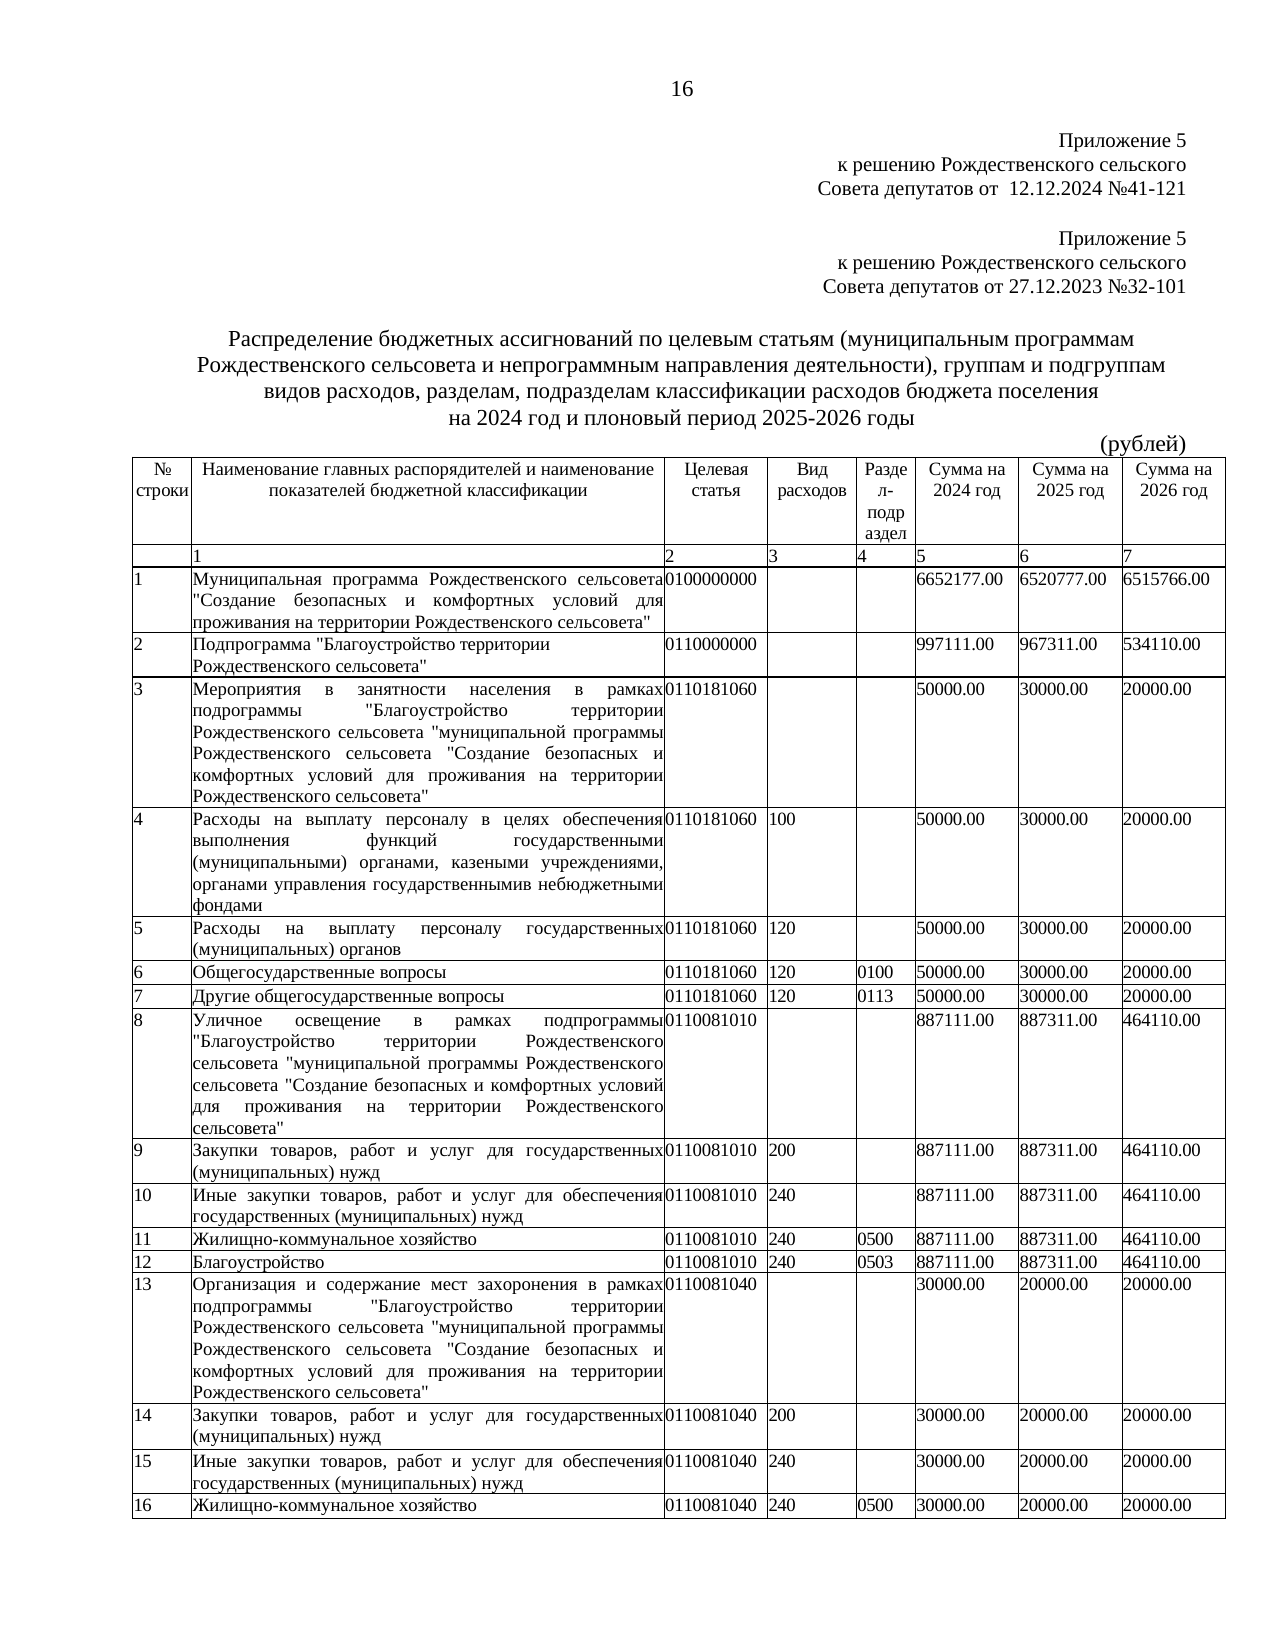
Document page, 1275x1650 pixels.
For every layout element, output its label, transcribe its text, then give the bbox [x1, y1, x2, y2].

table_cell Уличное освещение в рамках подпрограммы "Благоустройство территории Рождественского сельсовета "муниципальной программы Рождественского сельсовета "Создание безопасных и комфортных условий для проживания на территории Рождественского сельсовета" [192, 1009, 664, 1138]
table_cell 30000.00 [1019, 985, 1122, 1008]
table_cell Другие общегосударственные вопросы [192, 985, 664, 1008]
table_cell [857, 1450, 915, 1493]
table_cell 0110181060 [665, 808, 767, 916]
table_cell 6 [1019, 545, 1122, 566]
table_cell 1 [192, 545, 664, 566]
table_cell 30000.00 [916, 1404, 1018, 1449]
text к решению Рождественского сельского Совета депутатов от 12.12.2024 №41-121 [177, 152, 1186, 200]
table_cell 0110181060 [665, 678, 767, 807]
table_cell 5 [916, 545, 1018, 566]
table_cell 30000.00 [916, 1494, 1018, 1518]
table_cell 887111.00 [916, 1184, 1018, 1227]
table_cell 30000.00 [1019, 917, 1122, 960]
table_cell 20000.00 [1123, 808, 1225, 916]
table_cell Расходы на выплату персоналу в целях обеспечения выполнения функций государственными (муниципальными) органами, казеными учреждениями, органами управления государственнымив небюджетными фондами [192, 808, 664, 916]
table_cell Жилищно-коммунальное хозяйство [192, 1228, 664, 1250]
table_cell 0110081010 [665, 1251, 767, 1272]
table_cell 0100 [857, 961, 915, 984]
table_cell 4 [133, 808, 191, 916]
table_cell 50000.00 [916, 808, 1018, 916]
table_cell 50000.00 [916, 961, 1018, 984]
table_cell 887311.00 [1019, 1009, 1122, 1138]
table_header Вид расходов [768, 458, 856, 544]
table_cell [857, 1273, 915, 1403]
table_cell 4 [857, 545, 915, 566]
table_cell 0110081010 [665, 1009, 767, 1138]
table_cell Расходы на выплату персоналу государственных (муниципальных) органов [192, 917, 664, 960]
table_cell 30000.00 [916, 1273, 1018, 1403]
table_cell 997111.00 [916, 633, 1018, 676]
table_cell [857, 808, 915, 916]
table_cell 15 [133, 1450, 191, 1493]
table_cell 20000.00 [1123, 678, 1225, 807]
table_cell Общегосударственные вопросы [192, 961, 664, 984]
table_cell 6652177.00 [916, 568, 1018, 632]
table_cell 887111.00 [916, 1009, 1018, 1138]
table_cell Закупки товаров, работ и услуг для государственных (муниципальных) нужд [192, 1404, 664, 1449]
text (рублей) [177, 430, 1186, 457]
text Приложение 5 [177, 128, 1186, 152]
table_cell 30000.00 [1019, 961, 1122, 984]
table_cell 464110.00 [1123, 1139, 1225, 1182]
table_header № строки [133, 458, 191, 544]
table_cell 16 [133, 1494, 191, 1518]
table_cell 3 [133, 678, 191, 807]
table_cell 20000.00 [1019, 1494, 1122, 1518]
table_cell 240 [768, 1228, 856, 1250]
table_cell 20000.00 [1019, 1450, 1122, 1493]
table_cell 120 [768, 985, 856, 1008]
table_cell Мероприятия в занятности населения в рамках подрограммы "Благоустройство территории Рождественского сельсовета "муниципальной программы Рождественского сельсовета "Создание безопасных и комфортных условий для проживания на территории Рождественского сельсовета" [192, 678, 664, 807]
table_cell 10 [133, 1184, 191, 1227]
table_cell 13 [133, 1273, 191, 1403]
table_cell 120 [768, 961, 856, 984]
table_cell [857, 1184, 915, 1227]
text Совета депутатов от 27.12.2023 №32-101 [177, 274, 1186, 298]
table_cell 200 [768, 1404, 856, 1449]
table_cell 20000.00 [1123, 917, 1225, 960]
table_cell Организация и содержание мест захоронения в рамках подпрограммы "Благоустройство территории Рождественского сельсовета "муниципальной программы Рождественского сельсовета "Создание безопасных и комфортных условий для проживания на территории Рождественского сельсовета" [192, 1273, 664, 1403]
table_cell [857, 678, 915, 807]
table_cell 0110081010 [665, 1184, 767, 1227]
table_cell 887311.00 [1019, 1139, 1122, 1182]
table_header Сумма на 2026 год [1123, 458, 1225, 544]
table_cell 887311.00 [1019, 1251, 1122, 1272]
table_cell 0100000000 [665, 568, 767, 632]
table_cell [857, 1139, 915, 1182]
table_header Раздел- подраздел [857, 458, 915, 544]
table_cell Благоустройство [192, 1251, 664, 1272]
table_cell 20000.00 [1019, 1404, 1122, 1449]
table_cell 0500 [857, 1228, 915, 1250]
table_cell 1 [133, 568, 191, 632]
table_header Сумма на 2025 год [1019, 458, 1122, 544]
table_cell Муниципальная программа Рождественского сельсовета "Создание безопасных и комфортных условий для проживания на территории Рождественского сельсовета" [192, 568, 664, 632]
table_cell 20000.00 [1123, 961, 1225, 984]
table_cell [768, 1273, 856, 1403]
table_cell 464110.00 [1123, 1251, 1225, 1272]
table_cell 30000.00 [916, 1450, 1018, 1493]
table_cell 240 [768, 1251, 856, 1272]
table_cell 967311.00 [1019, 633, 1122, 676]
table_cell Иные закупки товаров, работ и услуг для обеспечения государственных (муниципальных) нужд [192, 1184, 664, 1227]
table_cell 20000.00 [1123, 1404, 1225, 1449]
table_cell 887111.00 [916, 1139, 1018, 1182]
table_cell 0500 [857, 1494, 915, 1518]
table_cell 7 [133, 985, 191, 1008]
table_cell 100 [768, 808, 856, 916]
table_cell 887311.00 [1019, 1184, 1122, 1227]
table_cell 12 [133, 1251, 191, 1272]
table_cell 0110081010 [665, 1228, 767, 1250]
table_cell 200 [768, 1139, 856, 1182]
table_cell 0110081040 [665, 1404, 767, 1449]
table_cell Подпрограмма "Благоустройство территории Рождественского сельсовета" [192, 633, 664, 676]
table_header Целевая статья [665, 458, 767, 544]
table_cell 0110181060 [665, 961, 767, 984]
table_cell 14 [133, 1404, 191, 1449]
table_cell 20000.00 [1123, 1450, 1225, 1493]
table_cell Жилищно-коммунальное хозяйство [192, 1494, 664, 1518]
table_cell 534110.00 [1123, 633, 1225, 676]
table_cell 50000.00 [916, 917, 1018, 960]
table_cell 0110081040 [665, 1273, 767, 1403]
table_cell 0113 [857, 985, 915, 1008]
table_cell 464110.00 [1123, 1009, 1225, 1138]
table_cell 240 [768, 1494, 856, 1518]
table_cell 887311.00 [1019, 1228, 1122, 1250]
table_cell 0110181060 [665, 985, 767, 1008]
table_cell 6 [133, 961, 191, 984]
table_cell 20000.00 [1123, 1494, 1225, 1518]
table_cell 30000.00 [1019, 678, 1122, 807]
table_cell 2 [133, 633, 191, 676]
table_cell 7 [1123, 545, 1225, 566]
table_cell Закупки товаров, работ и услуг для государственных (муниципальных) нужд [192, 1139, 664, 1182]
table_cell Иные закупки товаров, работ и услуг для обеспечения государственных (муниципальных) нужд [192, 1450, 664, 1493]
table_cell [857, 568, 915, 632]
table_cell 2 [665, 545, 767, 566]
table_cell [857, 633, 915, 676]
table_cell 20000.00 [1019, 1273, 1122, 1403]
table_cell 6520777.00 [1019, 568, 1122, 632]
table_cell 8 [133, 1009, 191, 1138]
table_cell 464110.00 [1123, 1184, 1225, 1227]
table_cell 464110.00 [1123, 1228, 1225, 1250]
table_cell 0110000000 [665, 633, 767, 676]
table_cell [768, 678, 856, 807]
table_cell 0110081040 [665, 1494, 767, 1518]
table_cell 0110081010 [665, 1139, 767, 1182]
table_cell 240 [768, 1450, 856, 1493]
table_cell 0503 [857, 1251, 915, 1272]
table_cell 50000.00 [916, 985, 1018, 1008]
table_header Сумма на 2024 год [916, 458, 1018, 544]
table_cell 5 [133, 917, 191, 960]
table_cell 240 [768, 1184, 856, 1227]
table_cell 887111.00 [916, 1228, 1018, 1250]
table_cell 20000.00 [1123, 985, 1225, 1008]
table_cell 30000.00 [1019, 808, 1122, 916]
text Приложение 5 к решению Рождественского сельского [177, 226, 1186, 274]
table_cell [768, 568, 856, 632]
table_header Наименование главных распорядителей и наименование показателей бюджетной классификации [192, 458, 664, 544]
table_cell 50000.00 [916, 678, 1018, 807]
table_cell 120 [768, 917, 856, 960]
table_cell 0110181060 [665, 917, 767, 960]
table_cell 9 [133, 1139, 191, 1182]
text Распределение бюджетных ассигнований по целевым статьям (муниципальным программам Рождественского сельсовета и непрограммным направления деятельности), группам и подгруппам видов расходов, разделам, подразделам классификации расходов бюджета поселения на 2024 год и плоновый период 2025-2026 годы [177, 325, 1186, 430]
table_cell 20000.00 [1123, 1273, 1225, 1403]
table_cell [857, 917, 915, 960]
table_cell 6515766.00 [1123, 568, 1225, 632]
table_cell 887111.00 [916, 1251, 1018, 1272]
table_cell 3 [768, 545, 856, 566]
table_cell [133, 545, 191, 566]
table_cell 0110081040 [665, 1450, 767, 1493]
table_cell [768, 633, 856, 676]
table_cell [857, 1404, 915, 1449]
table_cell [768, 1009, 856, 1138]
table_cell 11 [133, 1228, 191, 1250]
table_cell [857, 1009, 915, 1138]
